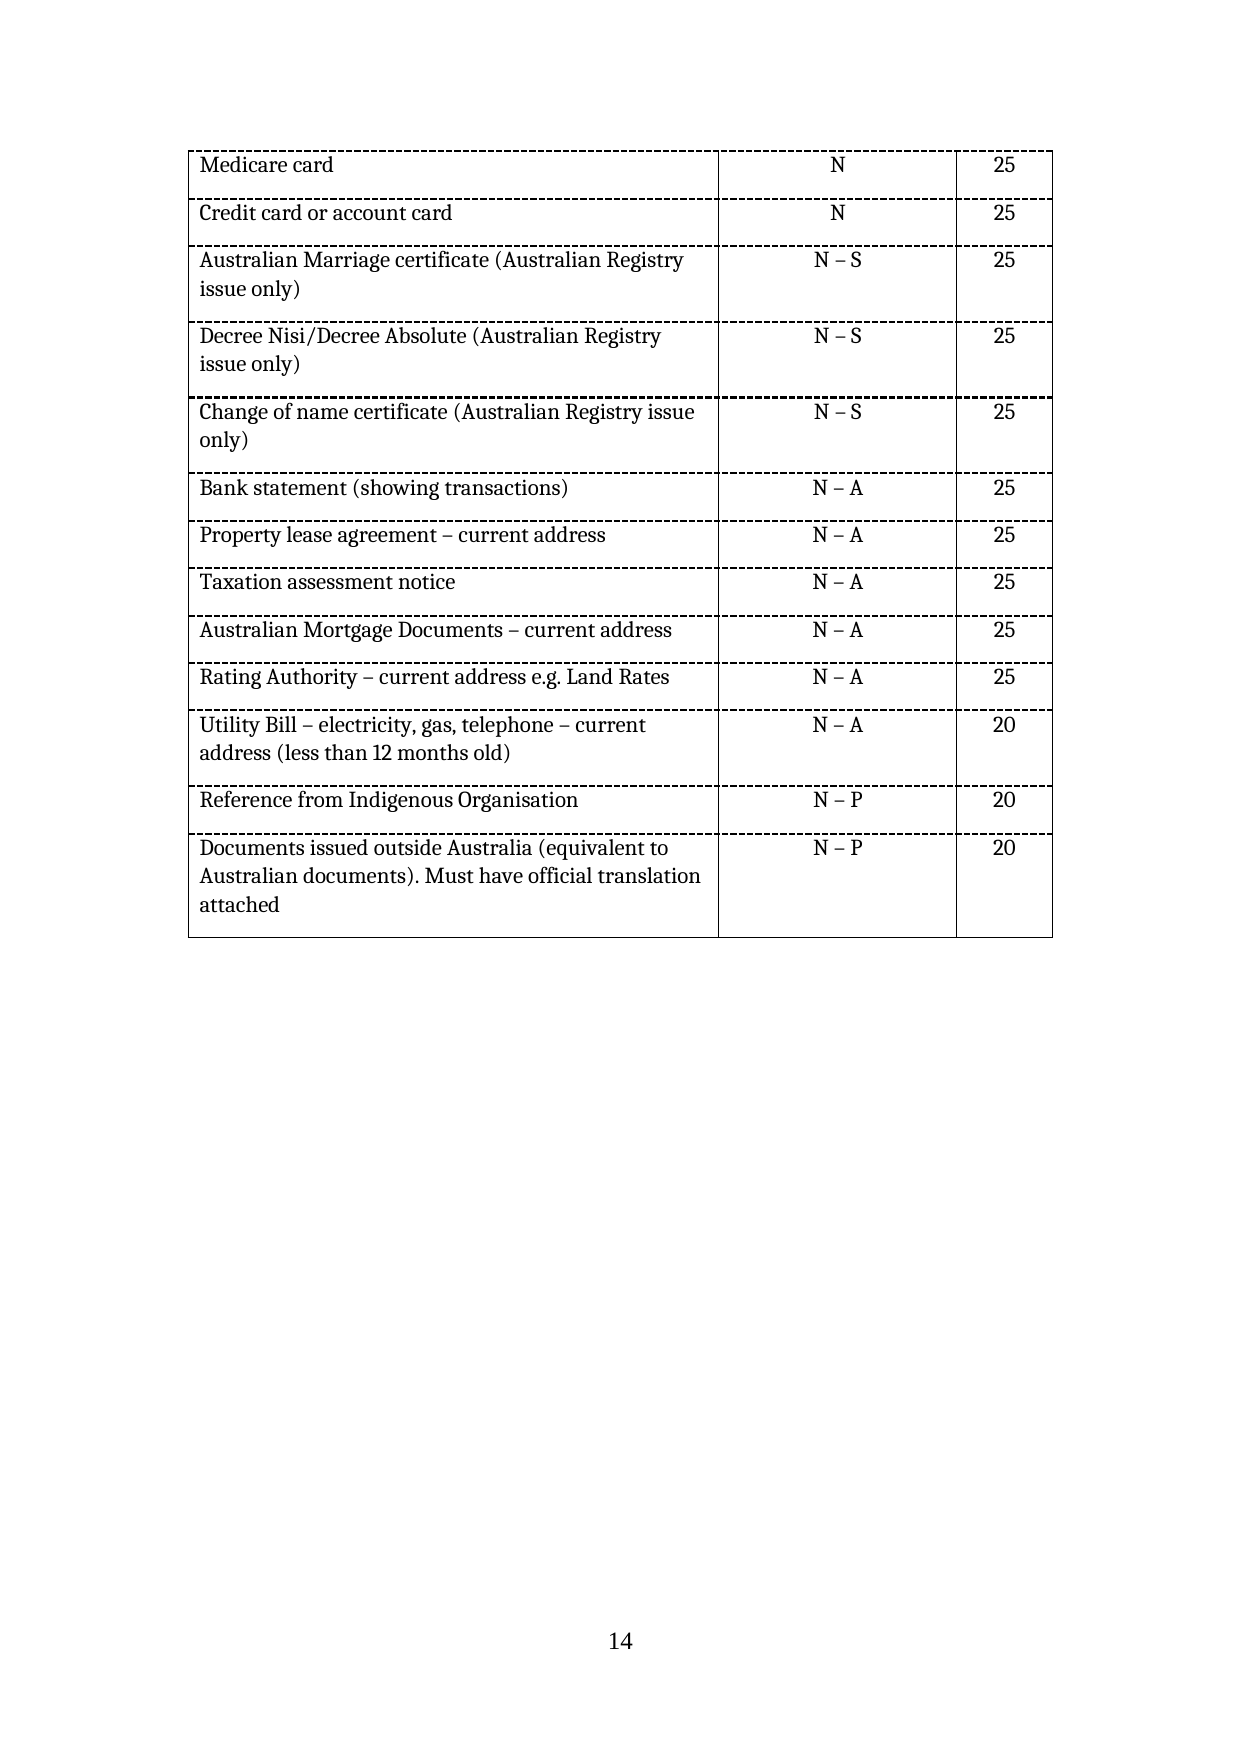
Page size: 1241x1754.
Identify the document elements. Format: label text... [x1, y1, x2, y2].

table_cell Decree Nisi/Decree Absolute (Australian Registry issue only) [189, 321, 718, 396]
table_cell N – A [719, 567, 956, 614]
table_cell 25 [957, 520, 1052, 567]
table_cell 25 [957, 321, 1052, 396]
table_cell Property lease agreement – current address [189, 520, 718, 567]
table_cell Utility Bill – electricity, gas, telephone – current address (less than 12 months old) [189, 709, 718, 785]
table_cell Bank statement (showing transactions) [189, 472, 718, 520]
table_cell 20 [957, 709, 1052, 785]
table_cell 25 [957, 198, 1052, 245]
table_cell N – A [719, 709, 956, 785]
table_cell N [719, 150, 956, 197]
table_cell 20 [957, 833, 1052, 937]
table_cell 25 [957, 567, 1052, 614]
table_cell N – A [719, 662, 956, 709]
table_cell Change of name certificate (Australian Registry issue only) [189, 396, 718, 472]
table_cell Taxation assessment notice [189, 567, 718, 614]
table_cell Reference from Indigenous Organisation [189, 785, 718, 832]
table_cell N – A [719, 615, 956, 662]
table_cell N – S [719, 396, 956, 472]
table_cell 25 [957, 615, 1052, 662]
table_cell Australian Marriage certificate (Australian Registry issue only) [189, 245, 718, 321]
table_cell 20 [957, 785, 1052, 832]
table_cell 25 [957, 396, 1052, 472]
table_cell 25 [957, 150, 1052, 197]
table_cell Rating Authority – current address e.g. Land Rates [189, 662, 718, 709]
table_cell 25 [957, 472, 1052, 520]
table_cell Documents issued outside Australia (equivalent to Australian documents). Must have official translation attached [189, 833, 718, 937]
table_cell Medicare card [189, 150, 718, 197]
table_cell Australian Mortgage Documents – current address [189, 615, 718, 662]
table_cell Credit card or account card [189, 198, 718, 245]
table_cell N – S [719, 245, 956, 321]
table_cell N – S [719, 321, 956, 396]
table_cell 25 [957, 245, 1052, 321]
table_cell 25 [957, 662, 1052, 709]
table_cell N – P [719, 833, 956, 937]
table_cell N – A [719, 472, 956, 520]
table_cell N – P [719, 785, 956, 832]
table_cell N [719, 198, 956, 245]
table_cell N – A [719, 520, 956, 567]
